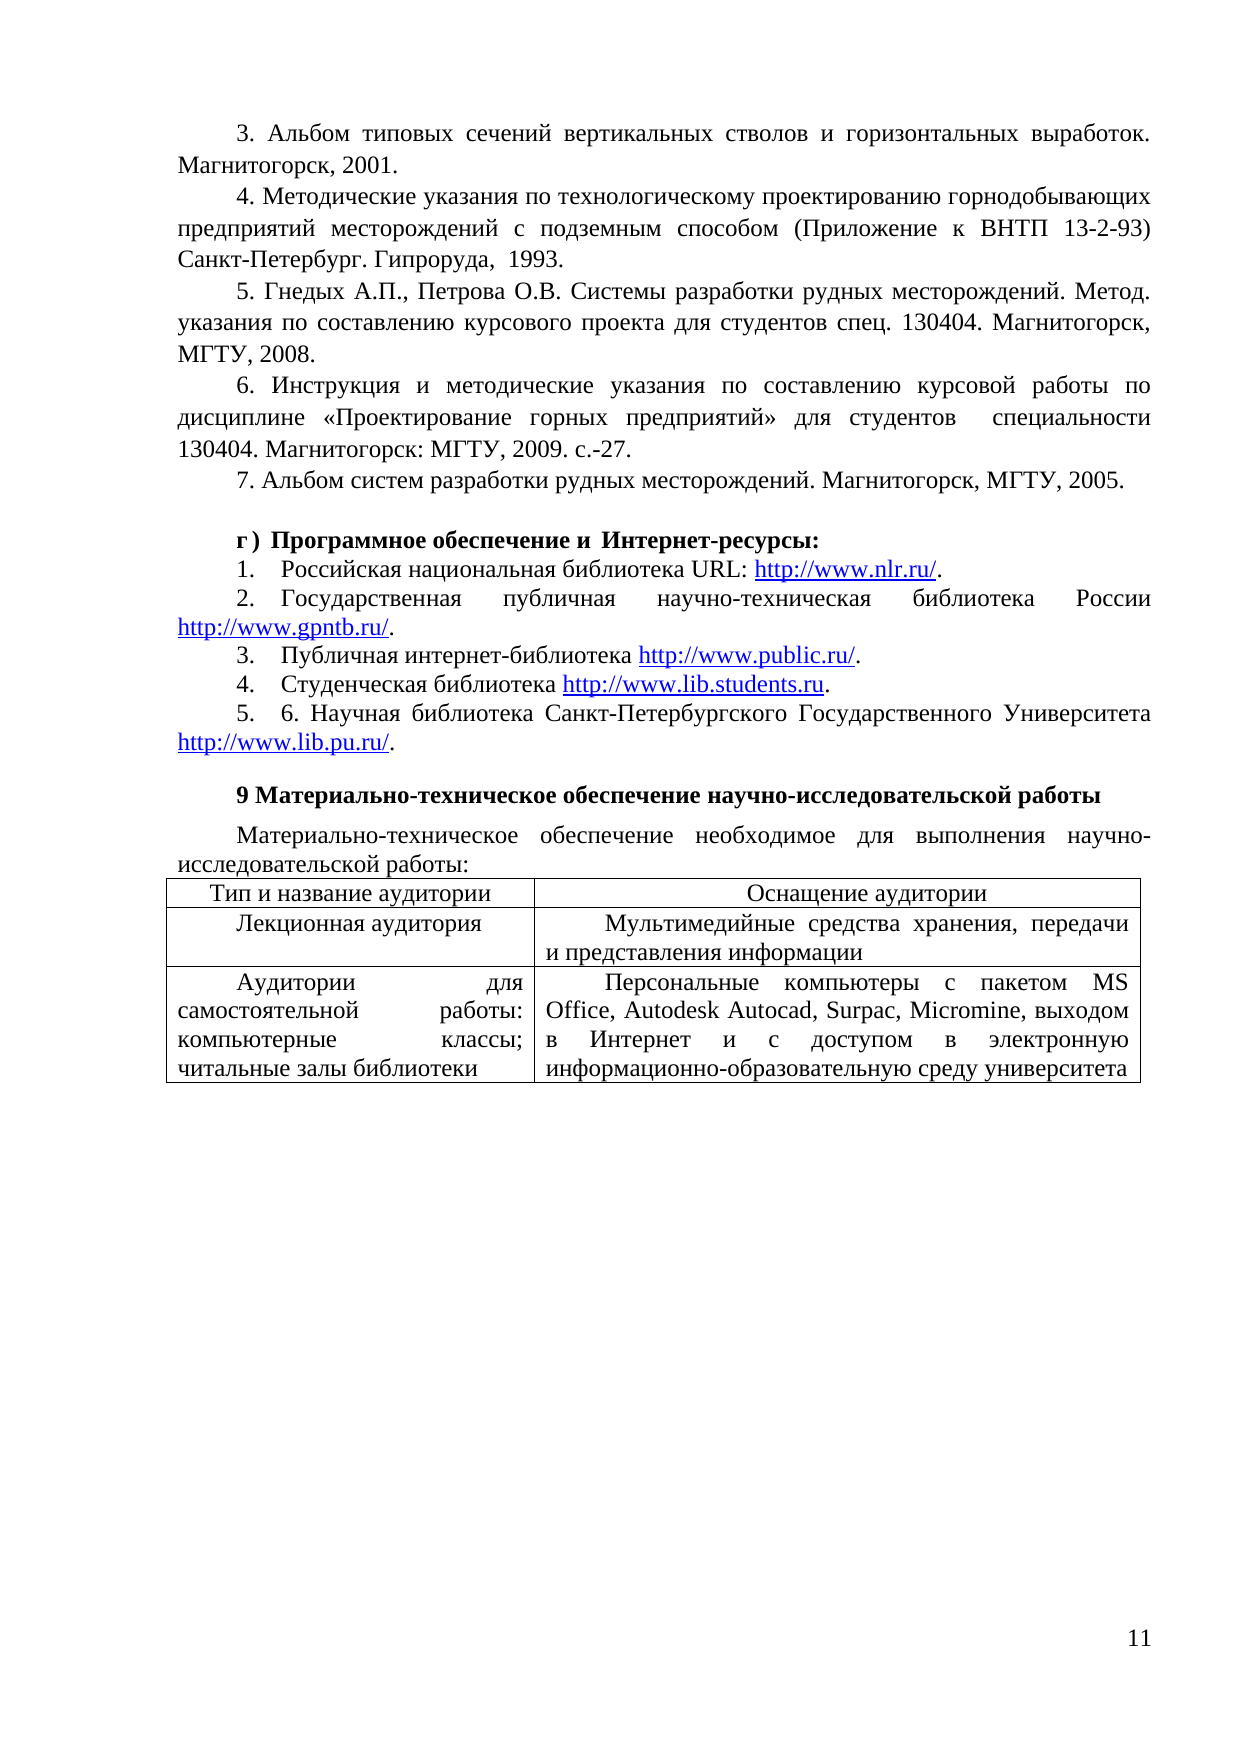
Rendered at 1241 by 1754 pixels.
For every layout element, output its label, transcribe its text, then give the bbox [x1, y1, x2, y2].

table_cell Персональные компьютеры с пакетом MS Office, Autodesk Autocad, Surpaс, Micromine, выходом в Интернет и с доступом в электронную информационно-образовательную среду университета [535, 967, 1140, 1082]
text Материально-техническое обеспечение необходимое для выполнения научно-исследовательской работы: [177, 820, 1152, 877]
table_cell Лекционная аудитория [167, 908, 534, 966]
list Российская национальная библиотека URL: http://www.nlr.ru/. [177, 554, 1152, 583]
table_header Оснащение аудитории [535, 879, 1140, 907]
subtitle 9 Материально-техническое обеспечение научно-исследовательской работы [236, 781, 1152, 809]
table_cell Мультимедийные средства хранения, передачи и представления информации [535, 908, 1140, 966]
text 3. Альбом типовых сечений вертикальных стволов и горизонтальных выработок. Магнитогорск, 2001. [177, 118, 1152, 178]
text 7. Альбом систем разработки рудных месторождений. Магнитогорск, МГТУ, 2005. [177, 465, 1152, 494]
text 6. Инструкция и методические указания по составлению курсовой работы по дисциплине «Проектирование горных предприятий» для студентов специальности 130404. Магнитогорск: МГТУ, 2009. с.-27. [177, 371, 1152, 462]
list 6. Научная библиотека Санкт-Петербургского Государственного Университета http://www.lib.pu.ru/. [177, 698, 1152, 756]
list Публичная интернет-библиотека http://www.public.ru/. [177, 641, 1152, 669]
table_cell Аудитории для самостоятельной работы: компьютерные классы; читальные залы библиотеки [167, 967, 534, 1082]
text г) Программное обеспечение и Интернет-ресурсы: [177, 526, 1152, 554]
list Государственная публичная научно-техническая библиотека России http://www.gpntb.ru/. [177, 583, 1152, 641]
text 5. Гнедых А.П., Петрова О.В. Системы разработки рудных месторождений. Метод. указания по составлению курсового проекта для студентов спец. 130404. Магнитогорск, МГТУ, 2008. [177, 276, 1152, 368]
table_header Тип и название аудитории [167, 879, 534, 907]
list Студенческая библиотека http://www.lib.students.ru. [177, 669, 1152, 698]
text 4. Методические указания по технологическому проектированию горнодобывающих предприятий месторождений с подземным способом (Приложение к ВНТП 13-2-93) Санкт-Петербург. Гипроруда, 1993. [177, 181, 1152, 273]
